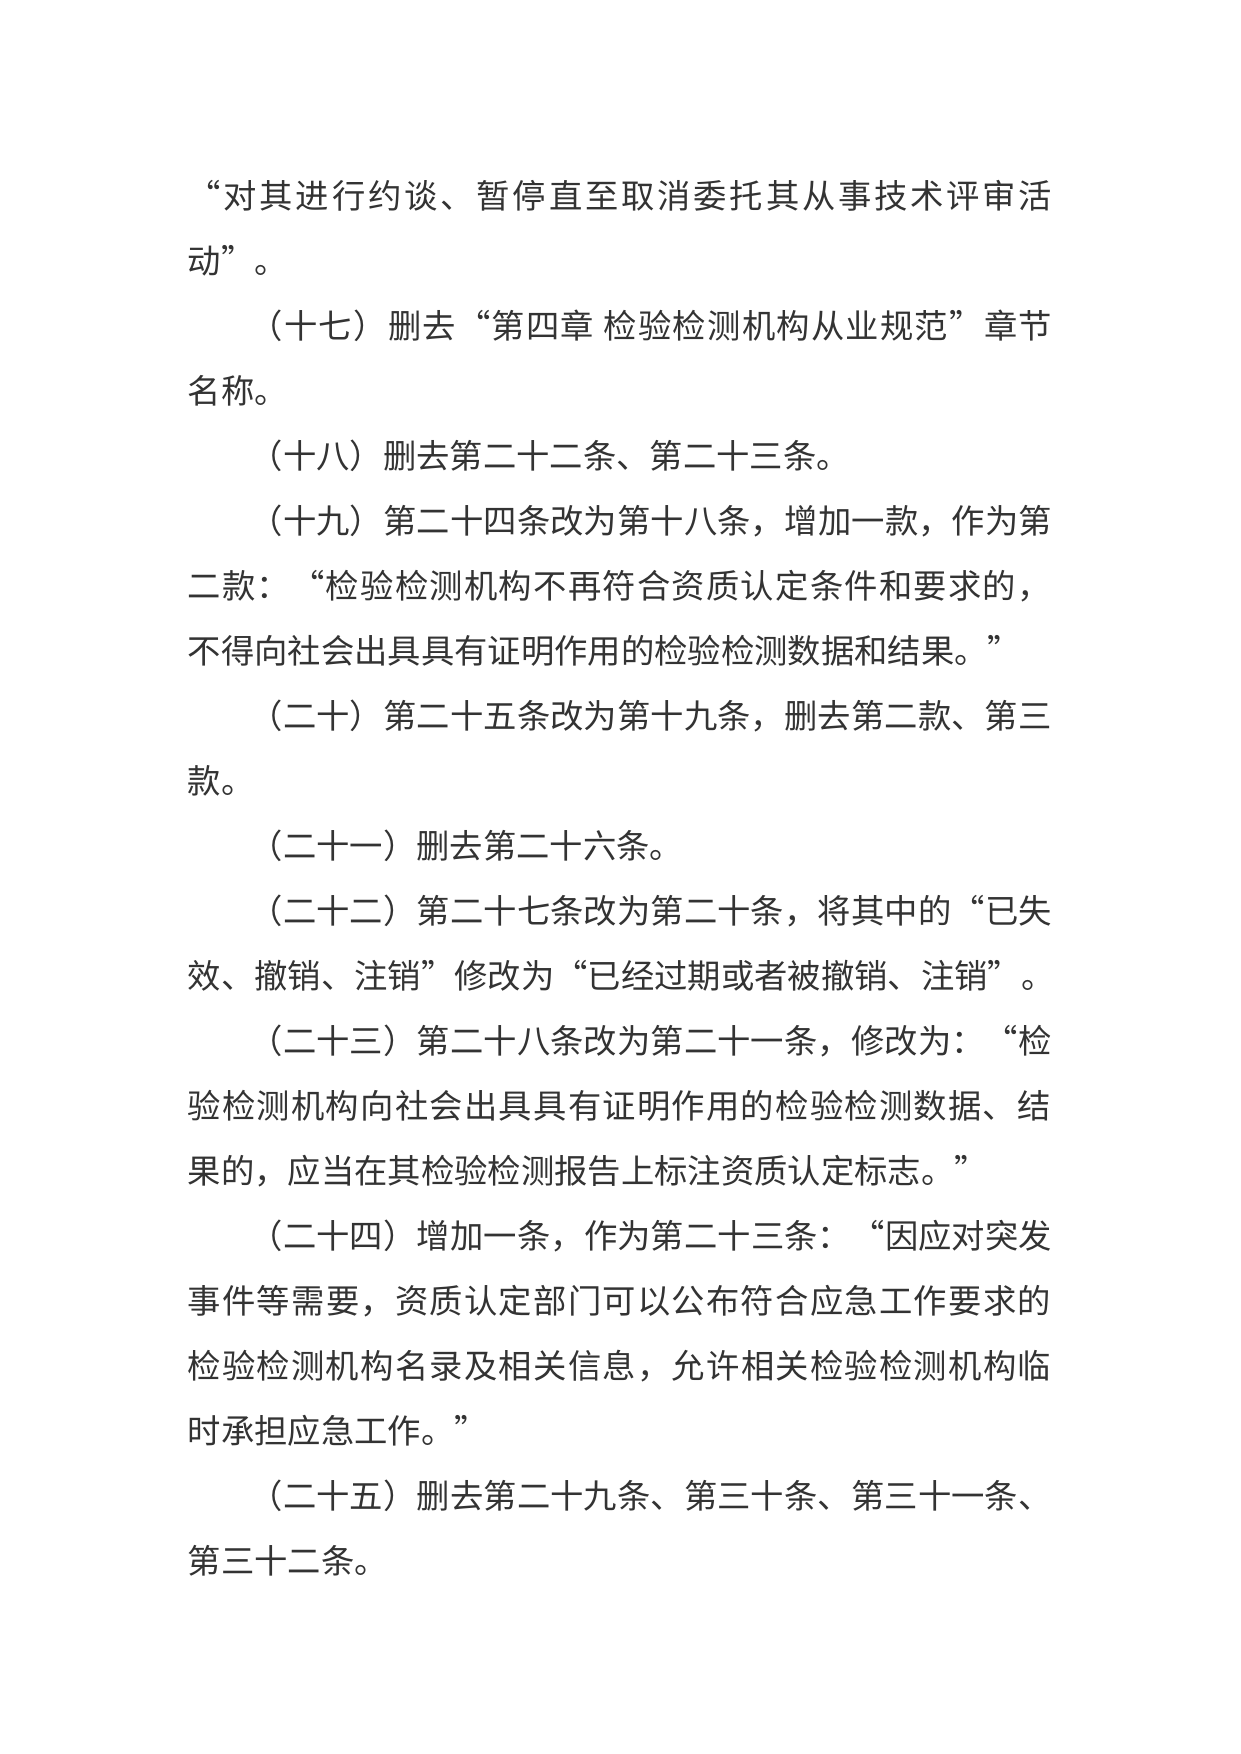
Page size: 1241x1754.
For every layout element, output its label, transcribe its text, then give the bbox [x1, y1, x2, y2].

text （二十三）第二十八条改为第二十一条，修改为：“检验检测机构向社会出具具有证明作用的检验检测数据、结果的，应当在其检验检测报告上标注资质认定标志。” [187, 1007, 1053, 1202]
text （二十四）增加一条，作为第二十三条：“因应对突发事件等需要，资质认定部门可以公布符合应急工作要求的检验检测机构名录及相关信息，允许相关检验检测机构临时承担应急工作。” [187, 1202, 1053, 1462]
text （二十二）第二十七条改为第二十条，将其中的“已失效、撤销、注销”修改为“已经过期或者被撤销、注销”。 [187, 877, 1053, 1007]
text （十九）第二十四条改为第十八条，增加一款，作为第二款：“检验检测机构不再符合资质认定条件和要求的，不得向社会出具具有证明作用的检验检测数据和结果。” [187, 487, 1053, 682]
text （十七）删去“第四章 检验检测机构从业规范”章节名称。 [187, 292, 1053, 422]
text （二十一）删去第二十六条。 [187, 812, 1053, 877]
text （十八）删去第二十二条、第二十三条。 [187, 422, 1053, 487]
text （二十）第二十五条改为第十九条，删去第二款、第三款。 [187, 682, 1053, 812]
text （二十五）删去第二十九条、第三十条、第三十一条、第三十二条。 [187, 1462, 1053, 1592]
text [187, 162, 1053, 292]
